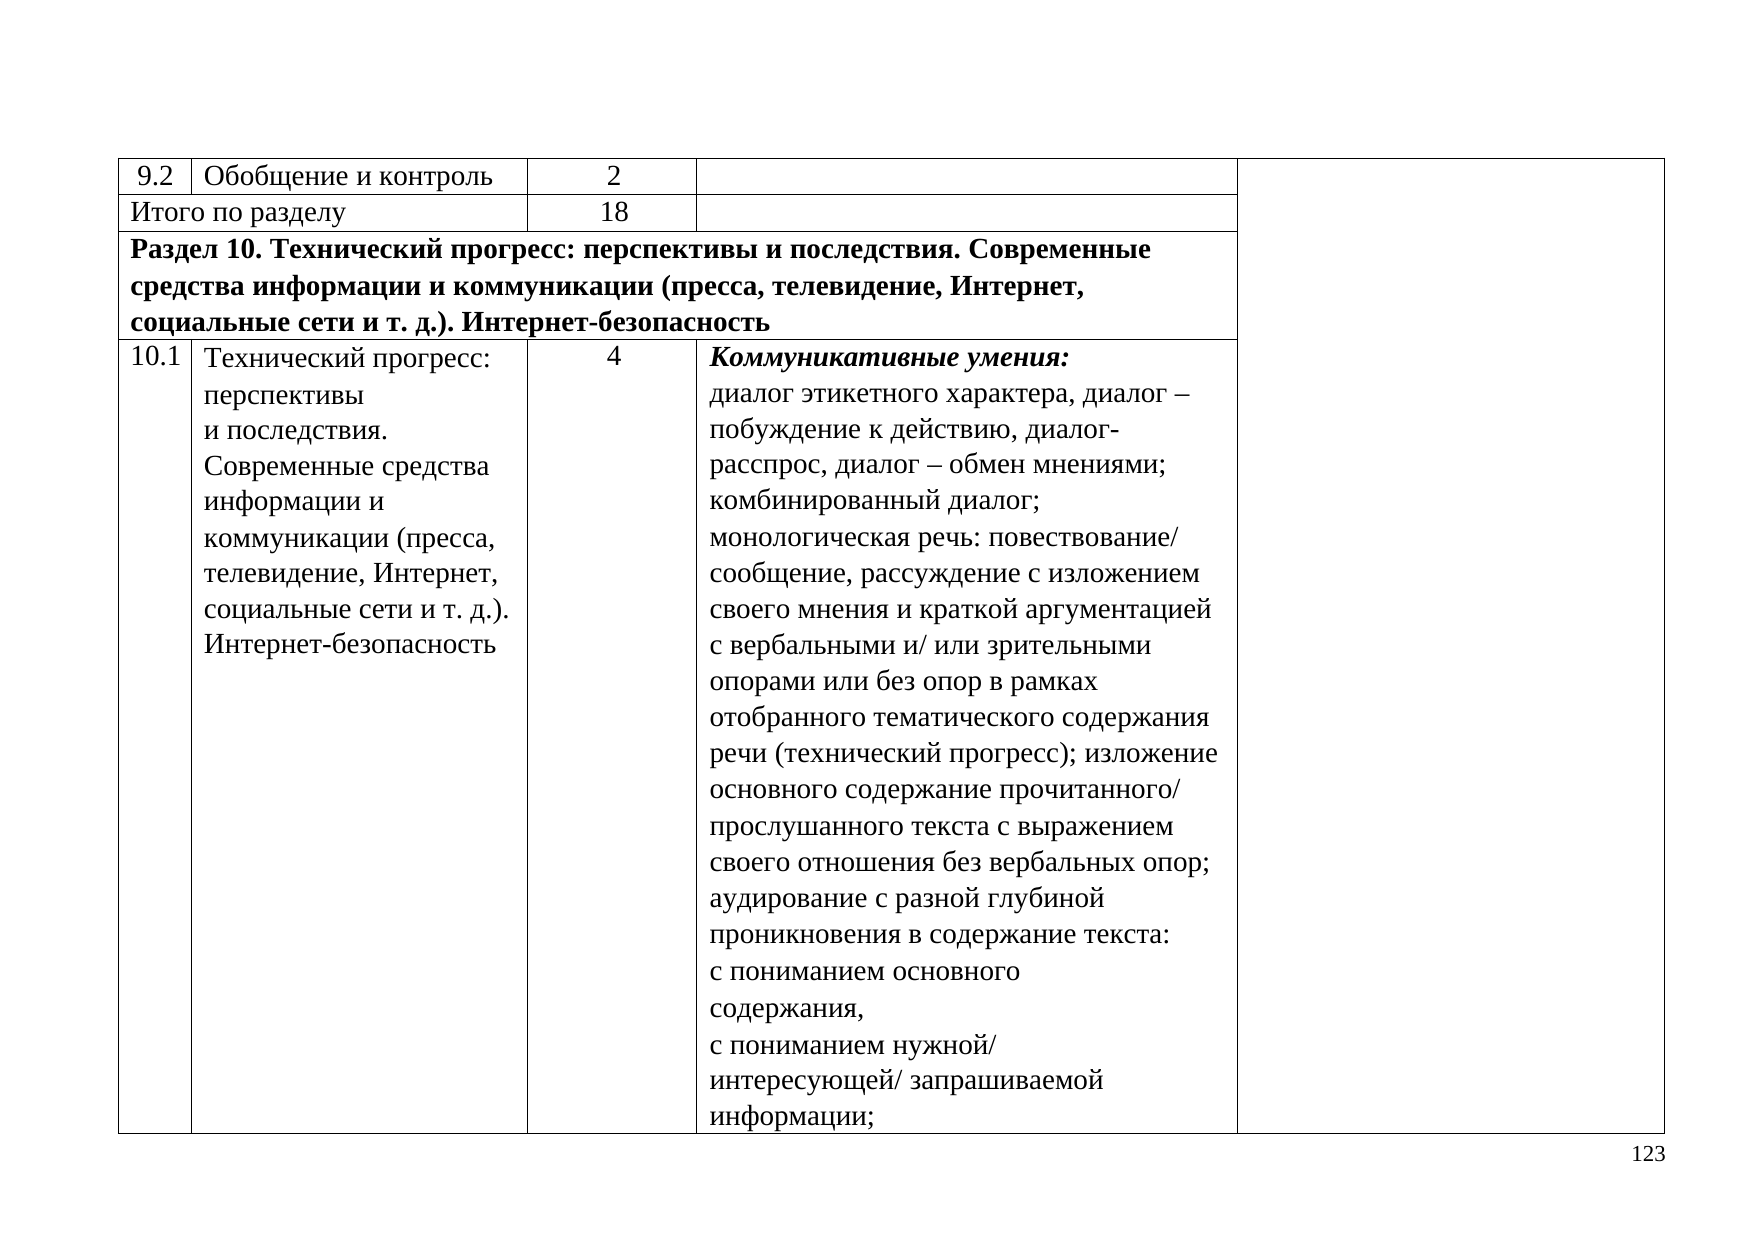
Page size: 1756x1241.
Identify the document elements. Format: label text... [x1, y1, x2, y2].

table_cell [697, 195, 1237, 231]
table_cell Итого по разделу [119, 195, 527, 231]
table_header [697, 159, 1237, 194]
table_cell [192, 340, 527, 1133]
table_header Обобщение и контроль [192, 159, 527, 194]
table_cell 4 [528, 340, 696, 1133]
table_cell 10.1 [119, 340, 191, 1133]
table_header 2 [528, 159, 696, 194]
table_header [1238, 159, 1664, 1133]
table_cell 18 [528, 195, 696, 231]
table_cell Раздел 10. Технический прогресс: перспективы и последствия. Современные средства информации и коммуникации (пресса, телевидение, Интернет, социальные сети и т. д.). Интернет-безопасность [119, 232, 1237, 339]
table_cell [697, 340, 1237, 1133]
table_header 9.2 [119, 159, 191, 194]
